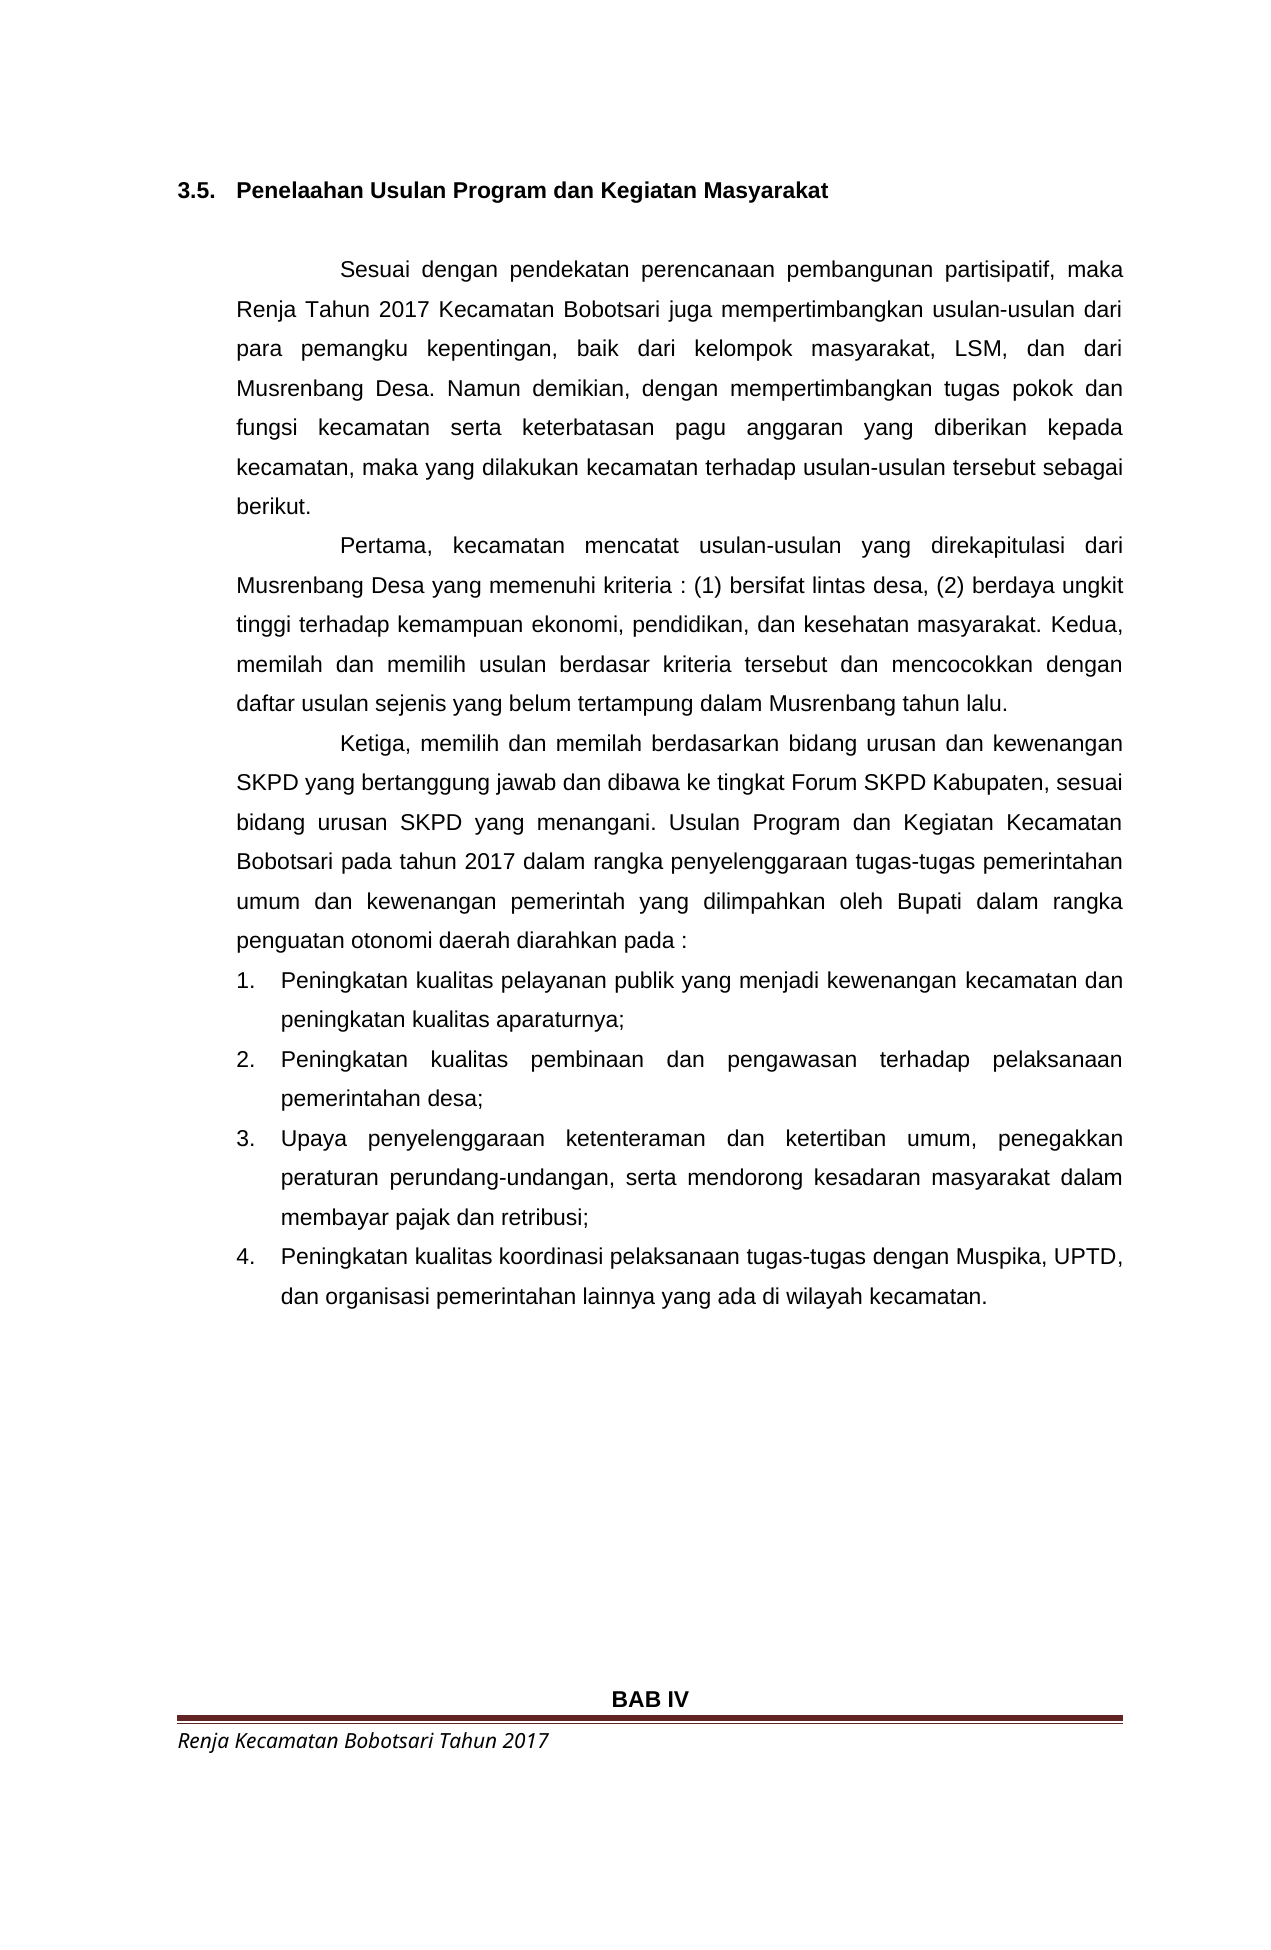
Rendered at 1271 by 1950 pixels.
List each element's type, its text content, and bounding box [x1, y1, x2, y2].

text Sesuai dengan pendekatan perencanaan pembangunan partisipatif, maka Renja Tahun 2017 Kecamatan Bobotsari juga mempertimbangkan usulan-usulan dari para pemangku kepentingan, baik dari kelompok masyarakat, LSM, dan dari Musrenbang Desa. Namun demikian, dengan mempertimbangkan tugas pokok dan fungsi kecamatan serta keterbatasan pagu anggaran yang diberikan kepada kecamatan, maka yang dilakukan kecamatan terhadap usulan-usulan tersebut sebagai berikut. [236, 256, 1123, 519]
list Penelaahan Usulan Program dan Kegiatan Masyarakat [177, 177, 1123, 203]
list Peningkatan kualitas pembinaan dan pengawasan terhadap pelaksanaan pemerintahan desa; [236, 1046, 1123, 1112]
text Pertama, kecamatan mencatat usulan-usulan yang direkapitulasi dari Musrenbang Desa yang memenuhi kriteria : (1) bersifat lintas desa, (2) berdaya ungkit tinggi terhadap kemampuan ekonomi, pendidikan, dan kesehatan masyarakat. Kedua, memilah dan memilih usulan berdasar kriteria tersebut dan mencocokkan dengan daftar usulan sejenis yang belum tertampung dalam Musrenbang tahun lalu. [236, 532, 1123, 717]
list Peningkatan kualitas koordinasi pelaksanaan tugas-tugas dengan Muspika, UPTD, dan organisasi pemerintahan lainnya yang ada di wilayah kecamatan. [236, 1243, 1123, 1309]
list Peningkatan kualitas pelayanan publik yang menjadi kewenangan kecamatan dan peningkatan kualitas aparaturnya; [236, 967, 1123, 1033]
list Upaya penyelenggaraan ketenteraman dan ketertiban umum, penegakkan peraturan perundang-undangan, serta mendorong kesadaran masyarakat dalam membayar pajak dan retribusi; [236, 1125, 1123, 1230]
text BAB IV [177, 1686, 1123, 1712]
text Ketiga, memilih dan memilah berdasarkan bidang urusan dan kewenangan SKPD yang bertanggung jawab dan dibawa ke tingkat Forum SKPD Kabupaten, sesuai bidang urusan SKPD yang menangani. Usulan Program dan Kegiatan Kecamatan Bobotsari pada tahun 2017 dalam rangka penyelenggaraan tugas-tugas pemerintahan umum dan kewenangan pemerintah yang dilimpahkan oleh Bupati dalam rangka penguatan otonomi daerah diarahkan pada : [236, 730, 1123, 954]
